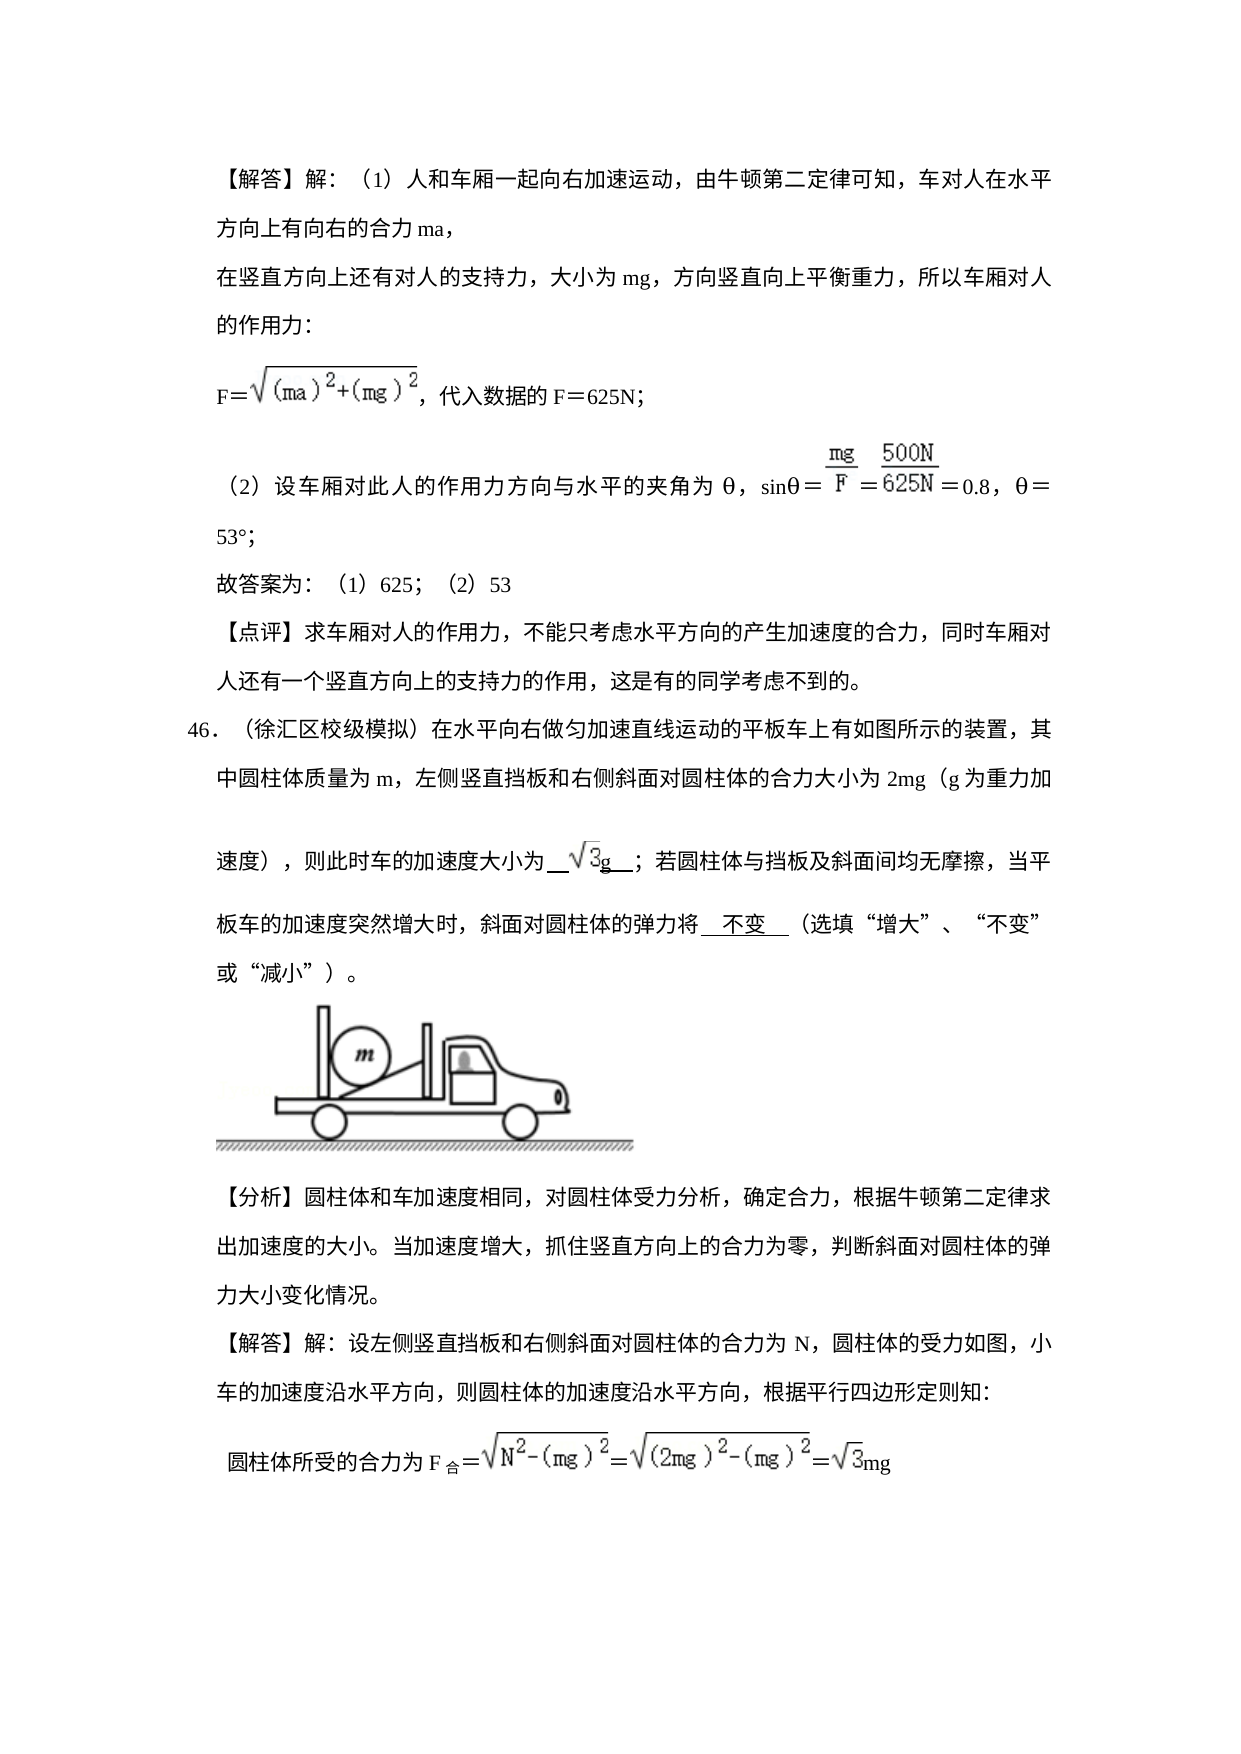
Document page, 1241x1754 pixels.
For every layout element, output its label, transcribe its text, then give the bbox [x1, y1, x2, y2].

picture [825, 438, 859, 495]
picture [216, 1004, 640, 1156]
text （2）设车厢对此人的作用力方向与水平的夹角为θ，sinθ＝＝＝0.8，θ＝53°； [216, 437, 1053, 551]
text 圆柱体所受的合力为 F合＝＝＝mg [216, 1423, 1053, 1488]
text F＝，代入数据的F＝625N； [216, 356, 1053, 421]
picture [250, 366, 418, 405]
text 【解答】解：（1）人和车厢一起向右加速运动，由牛顿第二定律可知，车对人在水平方向上有向右的合力ma， [216, 162, 1053, 243]
picture [630, 1432, 810, 1471]
text 【解答】解：设左侧竖直挡板和右侧斜面对圆柱体的合力为N，圆柱体的受力如图，小车的加速度沿水平方向，则圆柱体的加速度沿水平方向，根据平行四边形定则知： [216, 1326, 1053, 1407]
picture [481, 1432, 609, 1471]
picture [568, 841, 601, 870]
text 在竖直方向上还有对人的支持力，大小为mg，方向竖直向上平衡重力，所以车厢对人的作用力： [216, 259, 1053, 340]
text 【分析】圆柱体和车加速度相同，对圆柱体受力分析，确定合力，根据牛顿第二定律求出加速度的大小。当加速度增大，抓住竖直方向上的合力为零，判断斜面对圆柱体的弹力大小变化情况。 [216, 1180, 1053, 1310]
text 故答案为：（1）625；（2）53 [216, 567, 1053, 599]
text 46．（徐汇区校级模拟）在水平向右做匀加速直线运动的平板车上有如图所示的装置，其中圆柱体质量为m，左侧竖直挡板和右侧斜面对圆柱体的合力大小为2mg（g为重力加速度），则此时车的加速度大小为 g ；若圆柱体与挡板及斜面间均无摩擦，当平板车的加速度突然增大时，斜面对圆柱体的弹力将 不变 （选填“增大”、“不变”或“减小”）。 [187, 712, 1053, 988]
picture [881, 439, 940, 495]
text 【点评】求车厢对人的作用力，不能只考虑水平方向的产生加速度的合力，同时车厢对人还有一个竖直方向上的支持力的作用，这是有的同学考虑不到的。 [216, 615, 1053, 696]
picture [831, 1442, 863, 1471]
